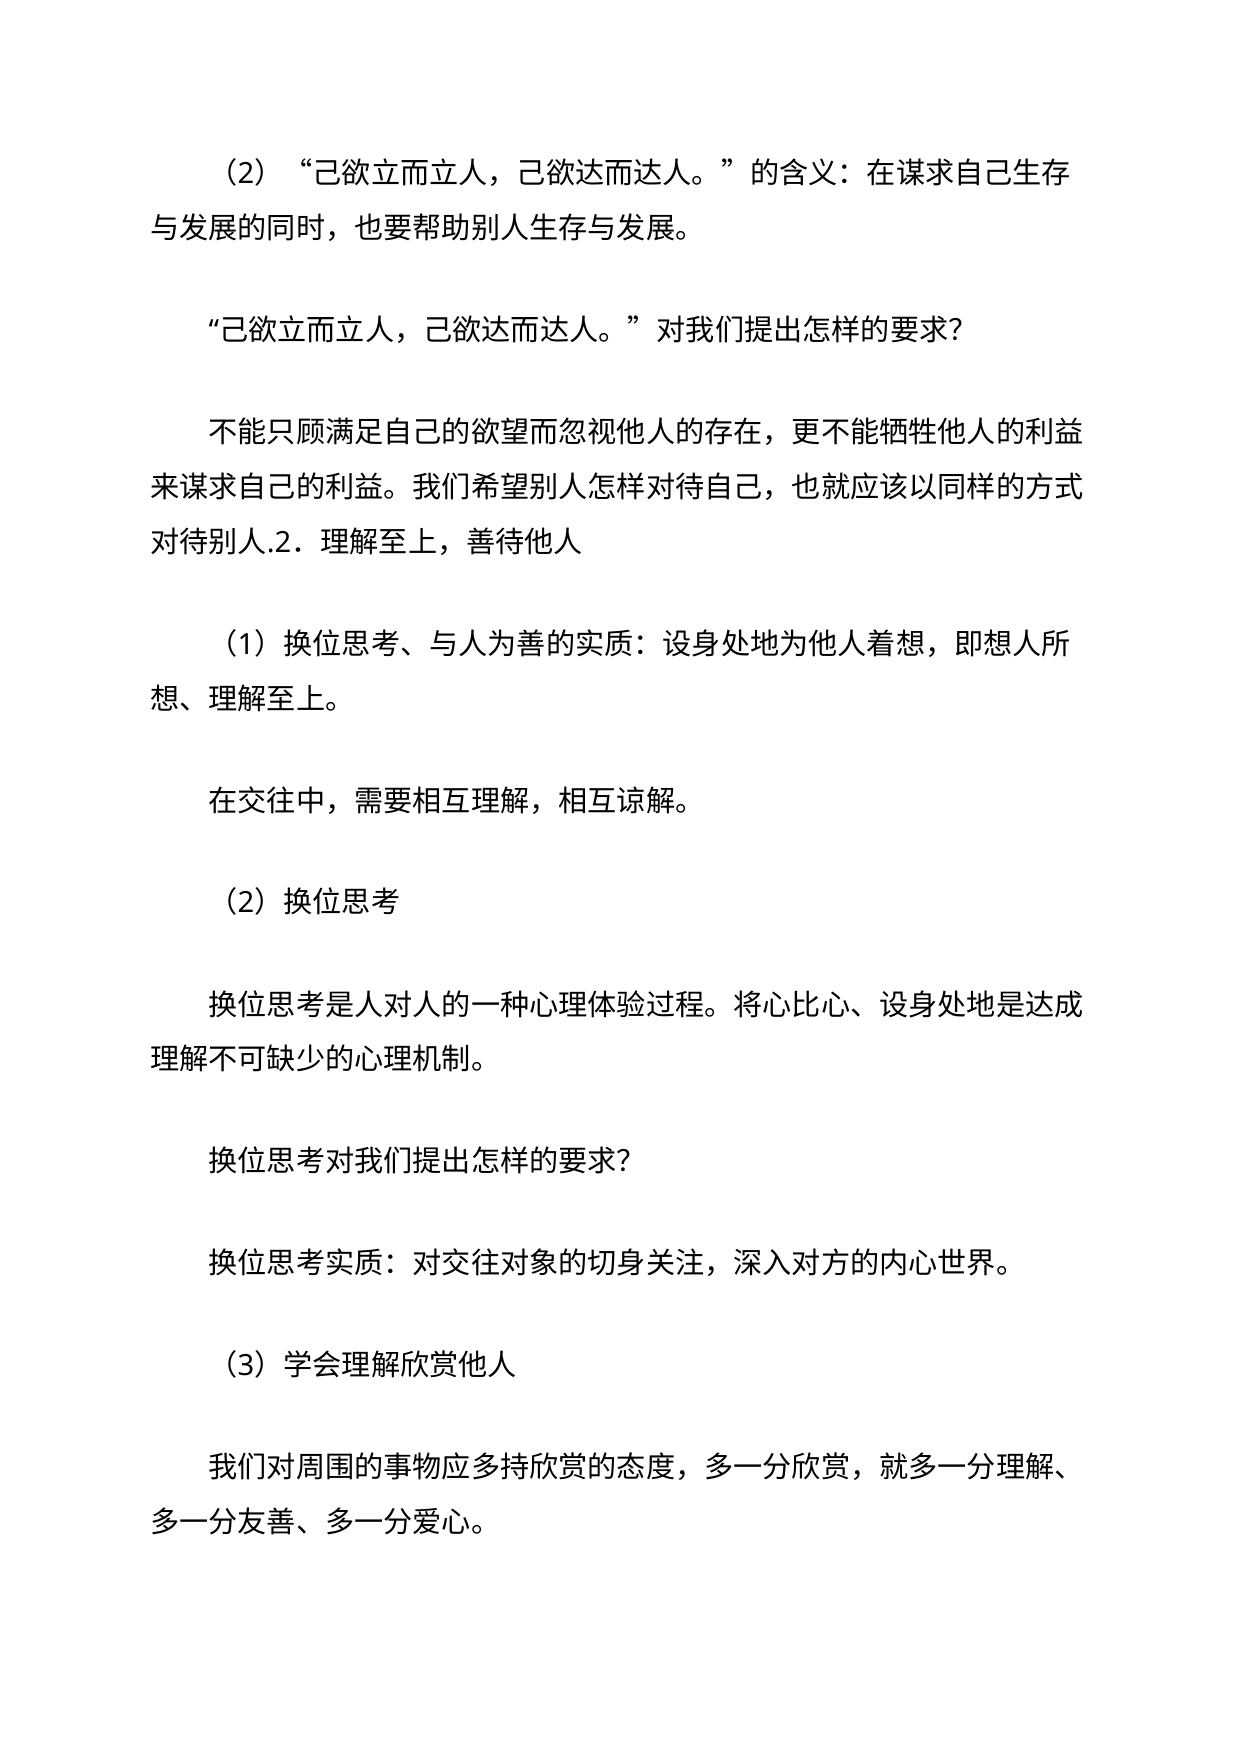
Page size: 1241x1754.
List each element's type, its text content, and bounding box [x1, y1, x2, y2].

text （2）换位思考 [150, 879, 1090, 921]
text 换位思考实质：对交往对象的切身关注，深入对方的内心世界。 [150, 1239, 1090, 1282]
text 换位思考对我们提出怎样的要求？ [150, 1138, 1090, 1180]
text 换位思考是人对人的一种心理体验过程。将心比心、设身处地是达成理解不可缺少的心理机制。 [150, 981, 1090, 1078]
text 在交往中，需要相互理解，相互谅解。 [150, 777, 1090, 819]
text （3）学会理解欣赏他人 [150, 1341, 1090, 1384]
text “己欲立而立人，己欲达而达人。”对我们提出怎样的要求？ [150, 307, 1090, 349]
text （1）换位思考、与人为善的实质：设身处地为他人着想，即想人所想、理解至上。 [150, 621, 1090, 718]
text 不能只顾满足自己的欲望而忽视他人的存在，更不能牺牲他人的利益来谋求自己的利益。我们希望别人怎样对待自己，也就应该以同样的方式对待别人.2．理解至上，善待他人 [150, 409, 1090, 561]
text （2）“己欲立而立人，己欲达而达人。”的含义：在谋求自己生存与发展的同时，也要帮助别人生存与发展。 [150, 150, 1090, 247]
text 我们对周围的事物应多持欣赏的态度，多一分欣赏，就多一分理解、多一分友善、多一分爱心。 [150, 1443, 1090, 1540]
